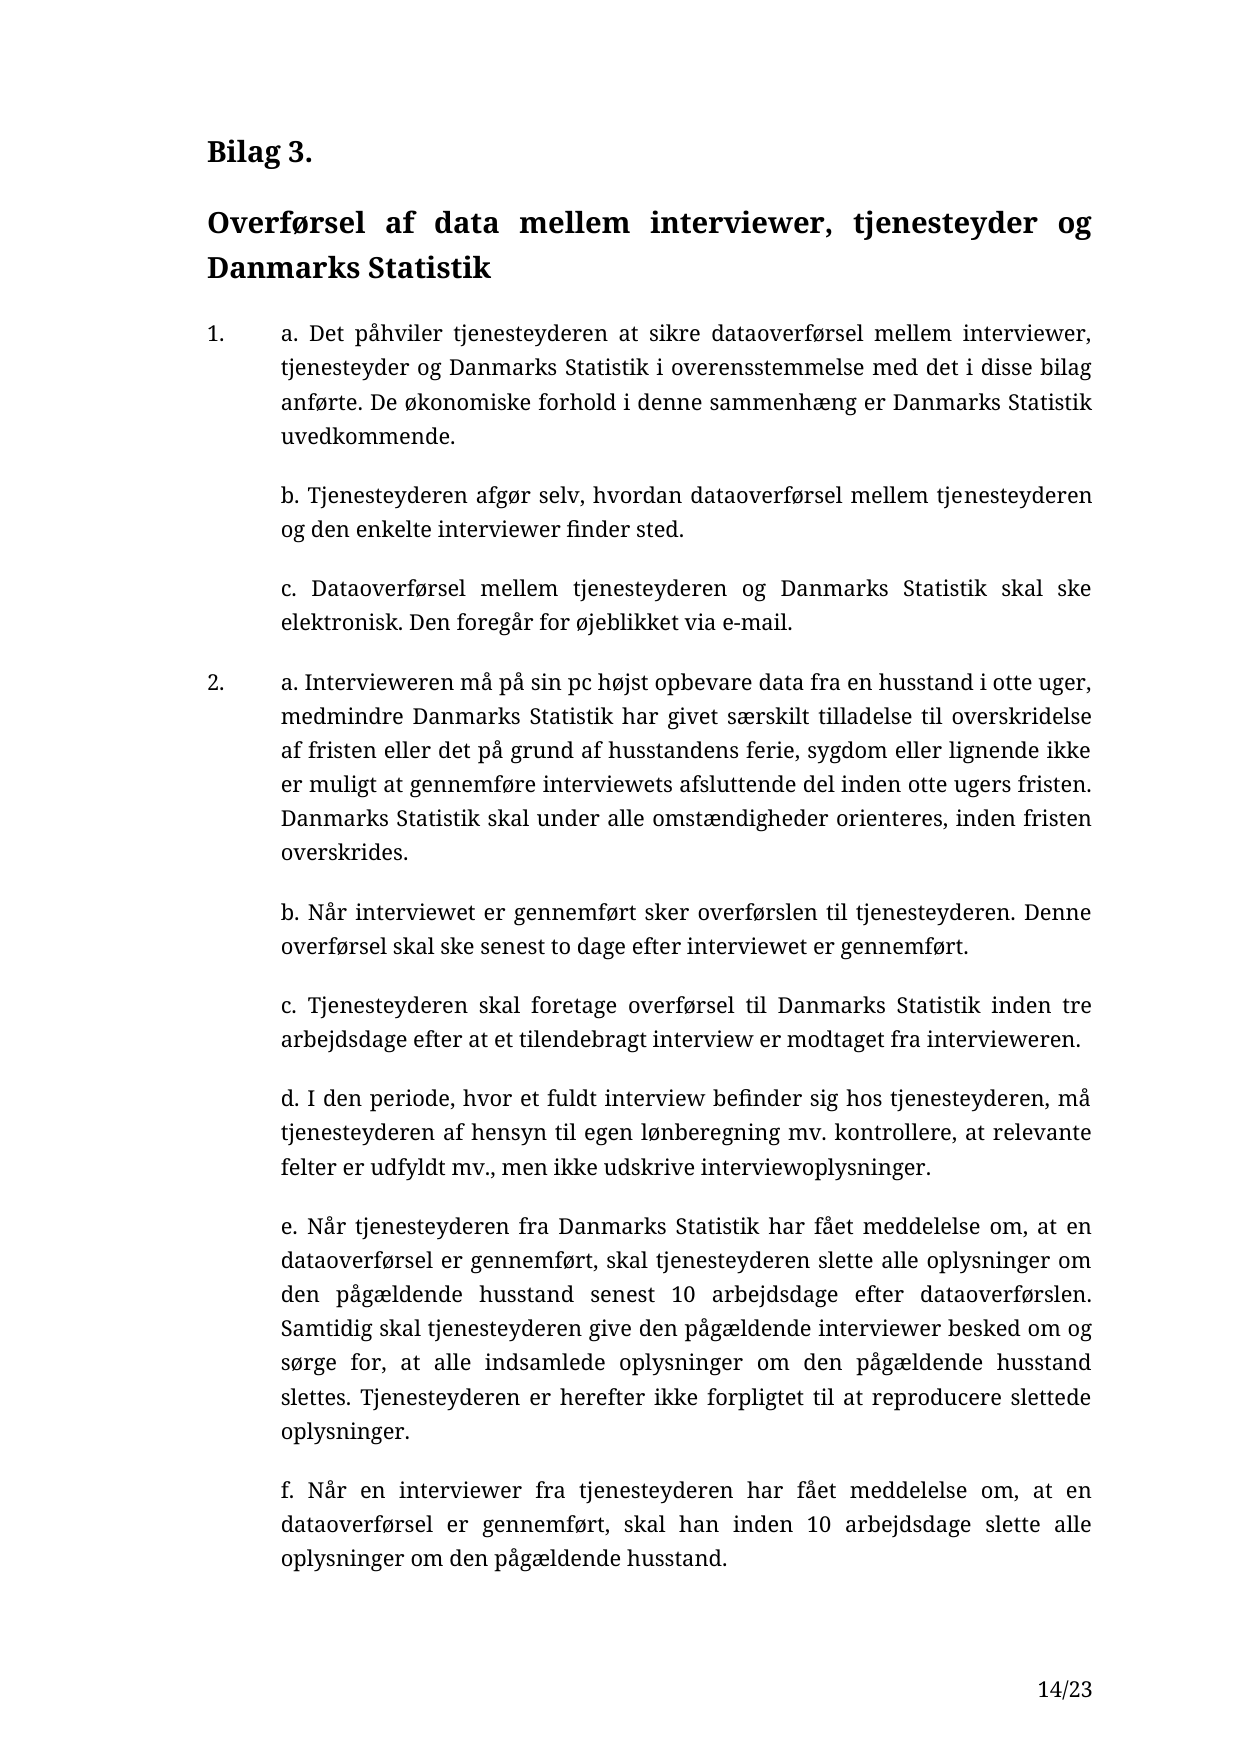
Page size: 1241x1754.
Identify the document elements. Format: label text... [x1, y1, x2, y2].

text 2. a. Intervieweren må på sin pc højst opbevare data fra en husstand i otte uger, medmindre Danmarks Statistik har givet særskilt tilladelse til overskridelse af fristen eller det på grund af husstandens ferie, sygdom eller lignende ikke er muligt at gennemføre interviewets afsluttende del inden otte ugers fristen. Danmarks Statistik skal under alle omstændigheder orienteres, inden fristen overskrides. [207, 667, 1093, 867]
text e. Når tjenesteyderen fra Danmarks Statistik har fået meddelelse om, at en dataoverførsel er gennemført, skal tjenesteyderen slette alle oplysninger om den pågældende husstand senest 10 arbejdsdage efter dataoverførslen. Samtidig skal tjenesteyderen give den pågældende interviewer besked om og sørge for, at alle indsamlede oplysninger om den pågældende husstand slettes. Tjenesteyderen er herefter ikke forpligtet til at reproducere slettede oplysninger. [192, 1211, 1093, 1446]
text b. Tjenesteyderen afgør selv, hvordan dataoverførsel mellem tjenesteyderen og den enkelte interviewer finder sted. [207, 480, 1093, 544]
text d. I den periode, hvor et fuldt interview befinder sig hos tjenesteyderen, må tjenesteyderen af hensyn til egen lønberegning mv. kontrollere, at relevante felter er udfyldt mv., men ikke udskrive interviewoplysninger. [207, 1083, 1093, 1181]
text c. Dataoverførsel mellem tjenesteyderen og Danmarks Statistik skal ske elektronisk. Den foregår for øjeblikket via e-mail. [207, 573, 1093, 637]
text Bilag 3. [207, 131, 1093, 171]
text c. Tjenesteyderen skal foretage overførsel til Danmarks Statistik inden tre arbejdsdage efter at et tilendebragt interview er modtaget fra intervieweren. [192, 990, 1093, 1054]
text 1. a. Det påhviler tjenesteyderen at sikre dataoverførsel mellem interviewer, tjenesteyder og Danmarks Statistik i overensstemmelse med det i disse bilag anførte. De økonomiske forhold i denne sammenhæng er Danmarks Statistik uvedkommende. [207, 318, 1093, 451]
text b. Når interviewet er gennemført sker overførslen til tjenesteyderen. Denne overførsel skal ske senest to dage efter interviewet er gennemført. [207, 897, 1093, 961]
text Overførsel af data mellem interviewer, tjenesteyder og Danmarks Statistik [207, 202, 1093, 287]
text f. Når en interviewer fra tjenesteyderen har fået meddelelse om, at en dataoverførsel er gennemført, skal han inden 10 arbejdsdage slette alle oplysninger om den pågældende husstand. [207, 1475, 1093, 1573]
